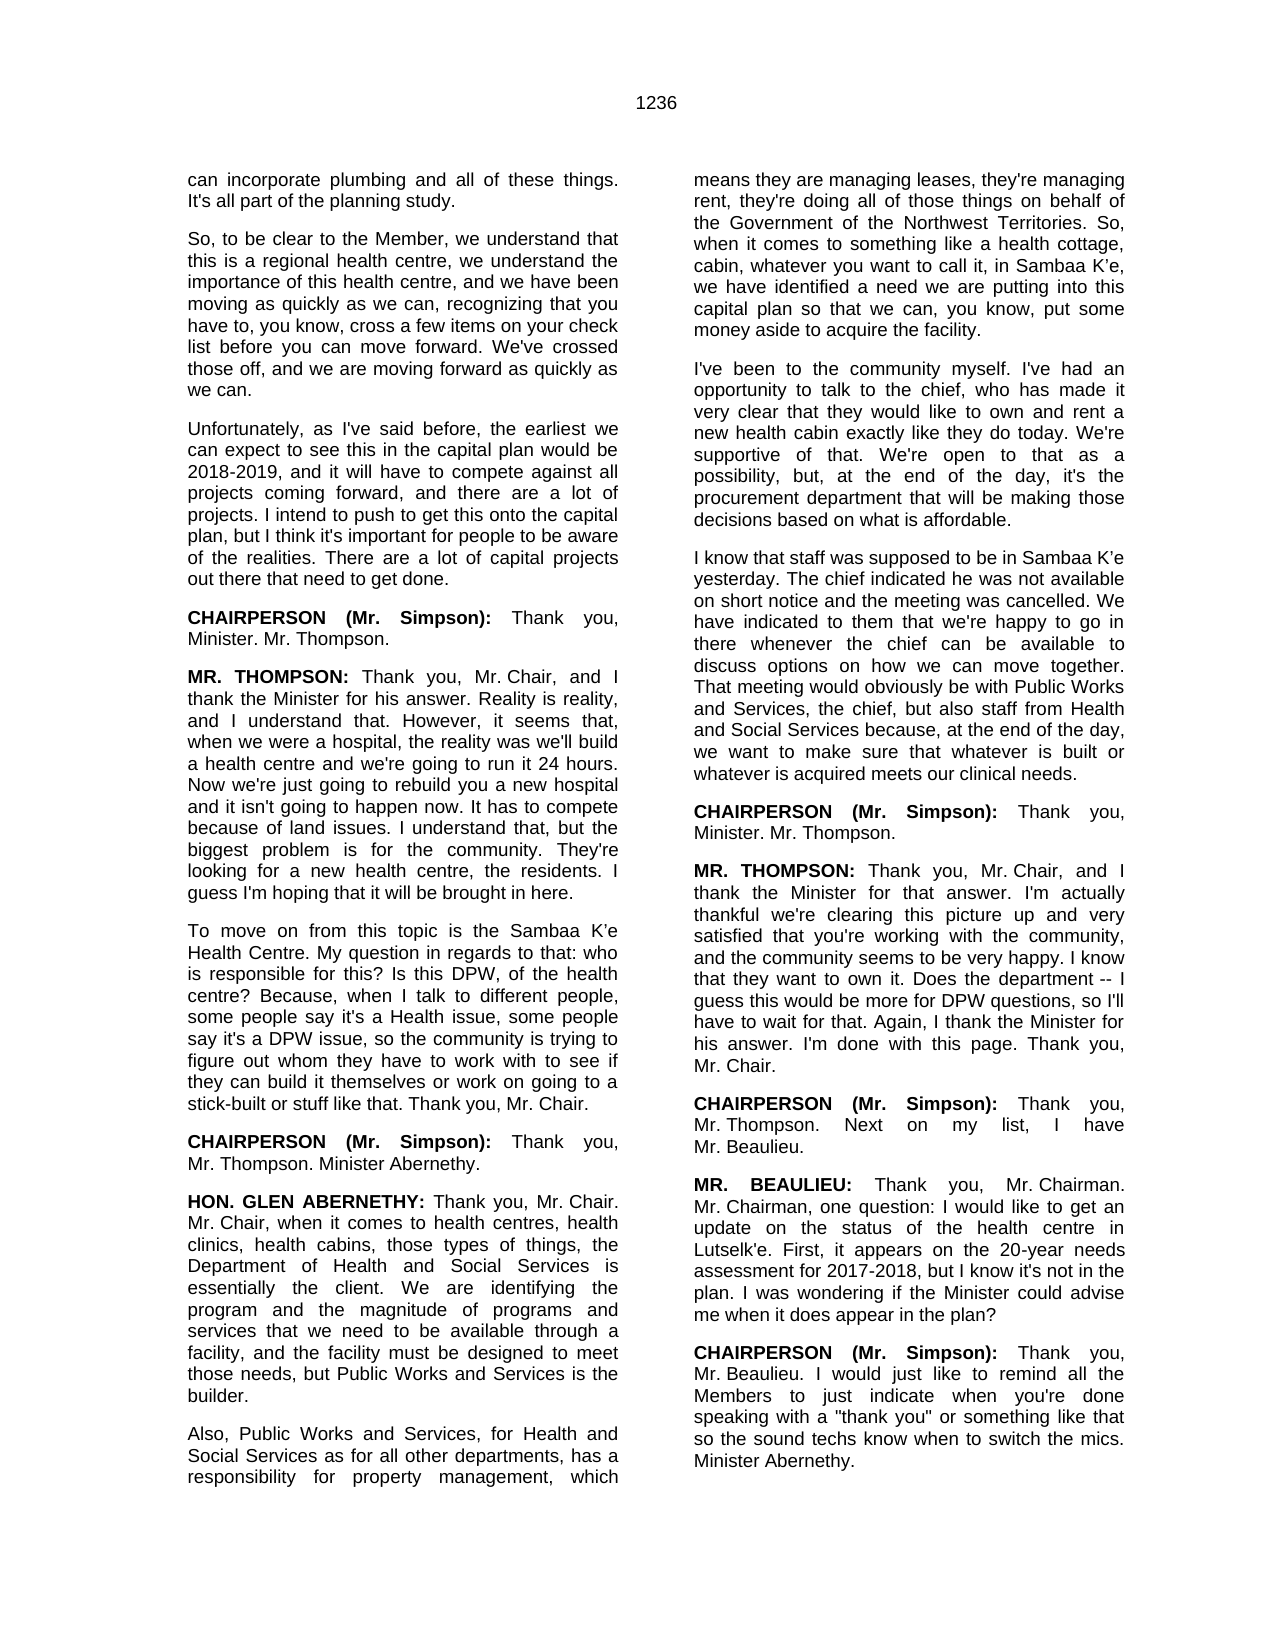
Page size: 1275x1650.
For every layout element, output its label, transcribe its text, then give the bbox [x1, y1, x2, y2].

text CHAIRPERSON (Mr. Simpson): Thank you, Mr. Thompson. Minister Abernethy. [187, 1131, 619, 1174]
text CHAIRPERSON (Mr. Simpson): Thank you, Minister. Mr. Thompson. [694, 801, 1125, 844]
text I know that staff was supposed to be in Sambaa K’e yesterday. The chief indicated he was not available on short notice and the meeting was cancelled. We have indicated to them that we're happy to go in there whenever the chief can be available to discuss options on how we can move together. That meeting would obviously be with Public Works and Services, the chief, but also staff from Health and Social Services because, at the end of the day, we want to make sure that whatever is built or whatever is acquired meets our clinical needs. [694, 547, 1125, 784]
text MR. BEAULIEU: Thank you, Mr. Chairman. Mr. Chairman, one question: I would like to get an update on the status of the health centre in Lutselk'e. First, it appears on the 20-year needs assessment for 2017-2018, but I know it's not in the plan. I was wondering if the Minister could advise me when it does appear in the plan? [694, 1174, 1125, 1325]
text So, to be clear to the Member, we understand that this is a regional health centre, we understand the importance of this health centre, and we have been moving as quickly as we can, recognizing that you have to, you know, cross a few items on your check list before you can move forward. We've crossed those off, and we are moving forward as quickly as we can. [187, 228, 619, 401]
text I've been to the community myself. I've had an opportunity to talk to the chief, who has made it very clear that they would like to own and rent a new health cabin exactly like they do today. We're supportive of that. We're open to that as a possibility, but, at the end of the day, it's the procurement department that will be making those decisions based on what is affordable. [694, 357, 1125, 530]
text HON. GLEN ABERNETHY: Thank you, Mr. Chair. Mr. Chair, when it comes to health centres, health clinics, health cabins, those types of things, the Department of Health and Social Services is essentially the client. We are identifying the program and the magnitude of programs and services that we need to be available through a facility, and the facility must be designed to meet those needs, but Public Works and Services is the builder. [187, 1191, 619, 1406]
text Unfortunately, as I've said before, the earliest we can expect to see this in the capital plan would be 2018-2019, and it will have to compete against all projects coming forward, and there are a lot of projects. I intend to push to get this onto the capital plan, but I think it's important for people to be aware of the realities. There are a lot of capital projects out there that need to get done. [187, 417, 619, 590]
text To move on from this topic is the Sambaa K’e Health Centre. My question in regards to that: who is responsible for this? Is this DPW, of the health centre? Because, when I talk to different people, some people say it's a Health issue, some people say it's a DPW issue, so the community is trying to figure out whom they have to work with to see if they can build it themselves or work on going to a stick-built or stuff like that. Thank you, Mr. Chair. [187, 920, 619, 1114]
text MR. THOMPSON: Thank you, Mr. Chair, and I thank the Minister for that answer. I'm actually thankful we're clearing this picture up and very satisfied that you're working with the community, and the community seems to be very happy. I know that they want to own it. Does the department -- I guess this would be more for DPW questions, so I'll have to wait for that. Again, I thank the Minister for his answer. I'm done with this page. Thank you, Mr. Chair. [694, 860, 1125, 1076]
text MR. THOMPSON: Thank you, Mr. Chair, and I thank the Minister for his answer. Reality is reality, and I understand that. However, it seems that, when we were a hospital, the reality was we'll build a health centre and we're going to run it 24 hours. Now we're just going to rebuild you a new hospital and it isn't going to happen now. It has to compete because of land issues. I understand that, but the biggest problem is for the community. They're looking for a new health centre, the residents. I guess I'm hoping that it will be brought in here. [187, 666, 619, 903]
text Also, Public Works and Services, for Health and Social Services as for all other departments, has a responsibility for property management, which means they are managing leases, they're managing rent, they're doing all of those things on behalf of the Government of the Northwest Territories. So, when it comes to something like a health cottage, cabin, whatever you want to call it, in Sambaa K’e, we have identified a need we are putting into this capital plan so that we can, you know, put some money aside to acquire the facility. [694, 168, 1125, 341]
text CHAIRPERSON (Mr. Simpson): Thank you, Mr. Thompson. Next on my list, I have Mr. Beaulieu. [694, 1093, 1125, 1157]
text CHAIRPERSON (Mr. Simpson): Thank you, Minister. Mr. Thompson. [187, 606, 619, 649]
text CHAIRPERSON (Mr. Simpson): Thank you, Mr. Beaulieu. I would just like to remind all the Members to just indicate when you're done speaking with a "thank you" or something like that so the sound techs know when to switch the mics. Minister Abernethy. [694, 1342, 1125, 1471]
